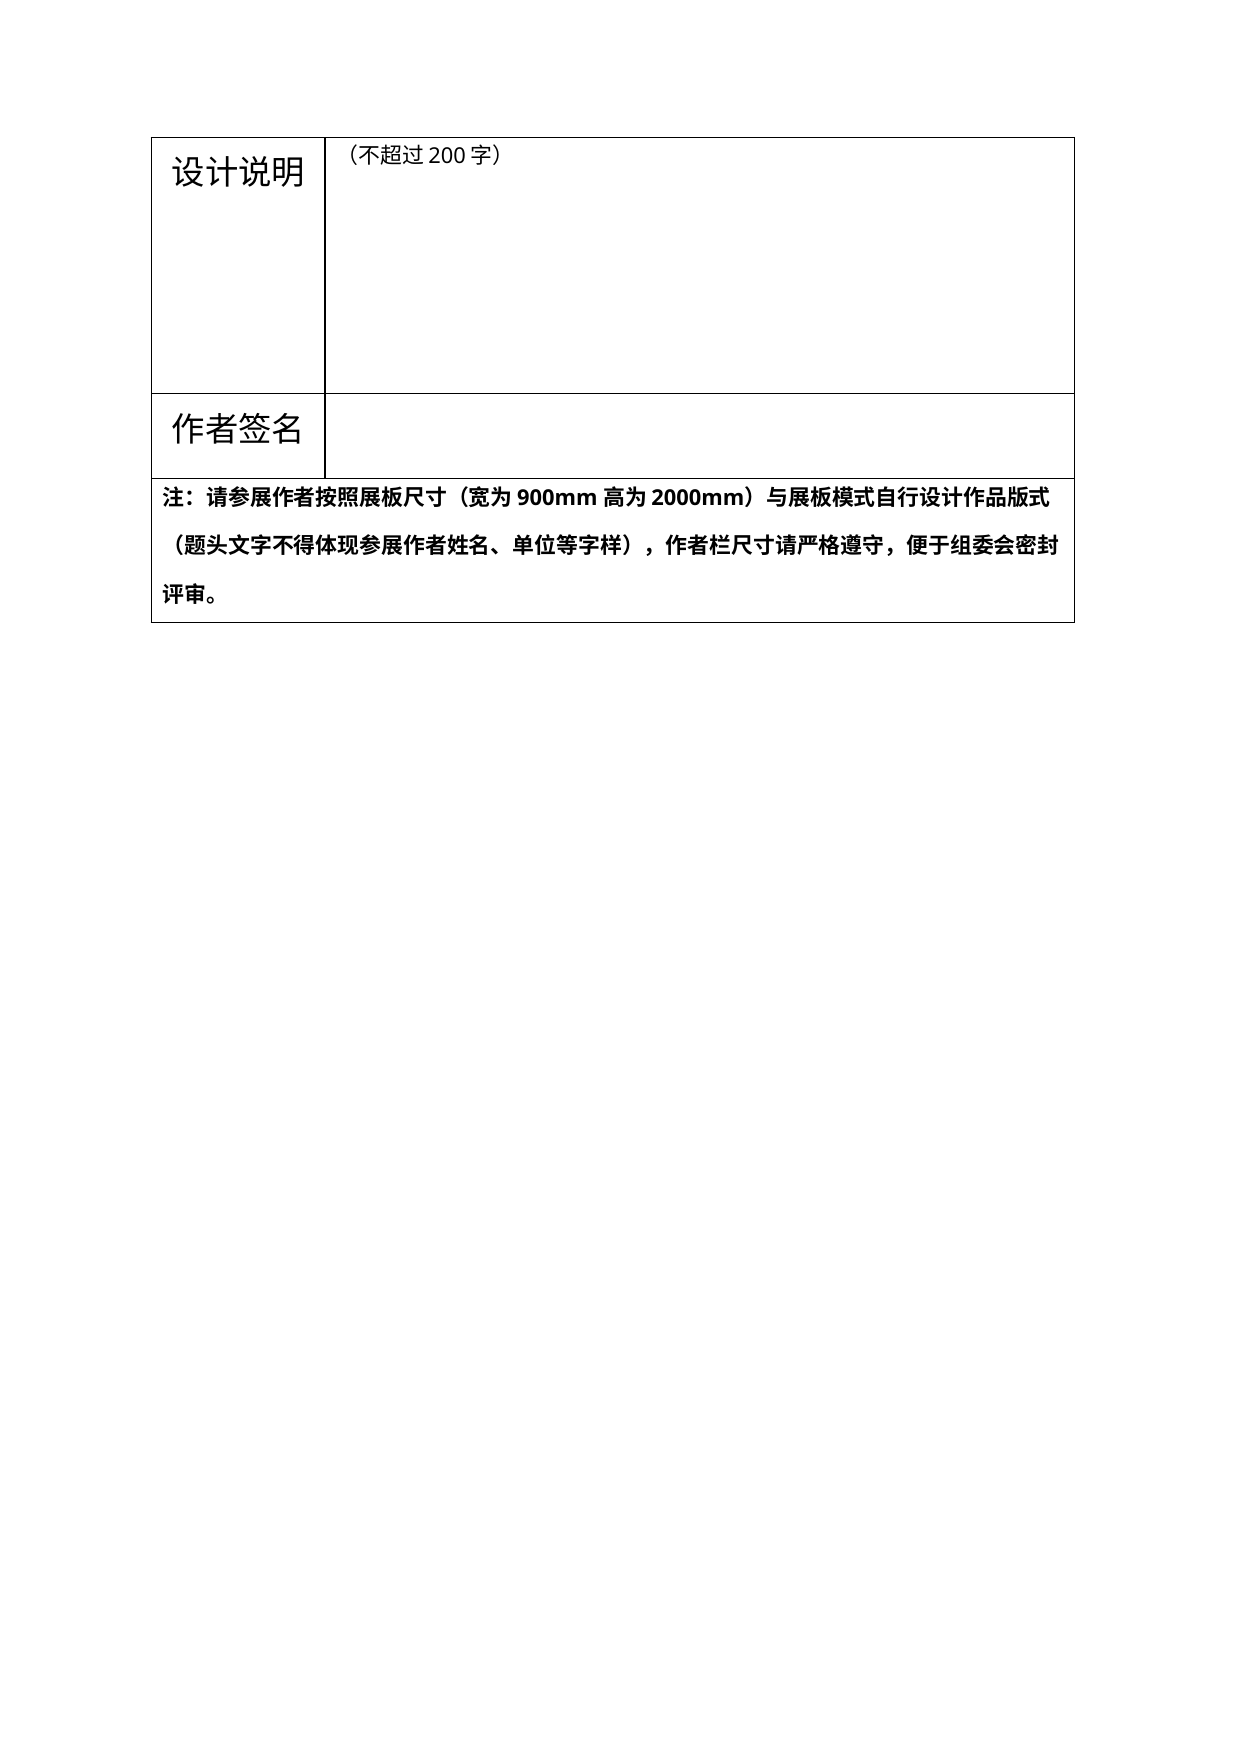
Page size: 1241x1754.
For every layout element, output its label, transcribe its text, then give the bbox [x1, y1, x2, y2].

table_cell 注：请参展作者按照展板尺寸（宽为900mm 高为2000mm）与展板模式自行设计作品版式（题头文字不得体现参展作者姓名、单位等字样），作者栏尺寸请严格遵守，便于组委会密封评审。 [152, 479, 1074, 622]
table_cell [326, 394, 1074, 478]
table_cell 设计说明 [152, 138, 324, 393]
table_cell （不超过200字） [326, 138, 1074, 393]
table_cell 作者签名 [152, 394, 324, 478]
